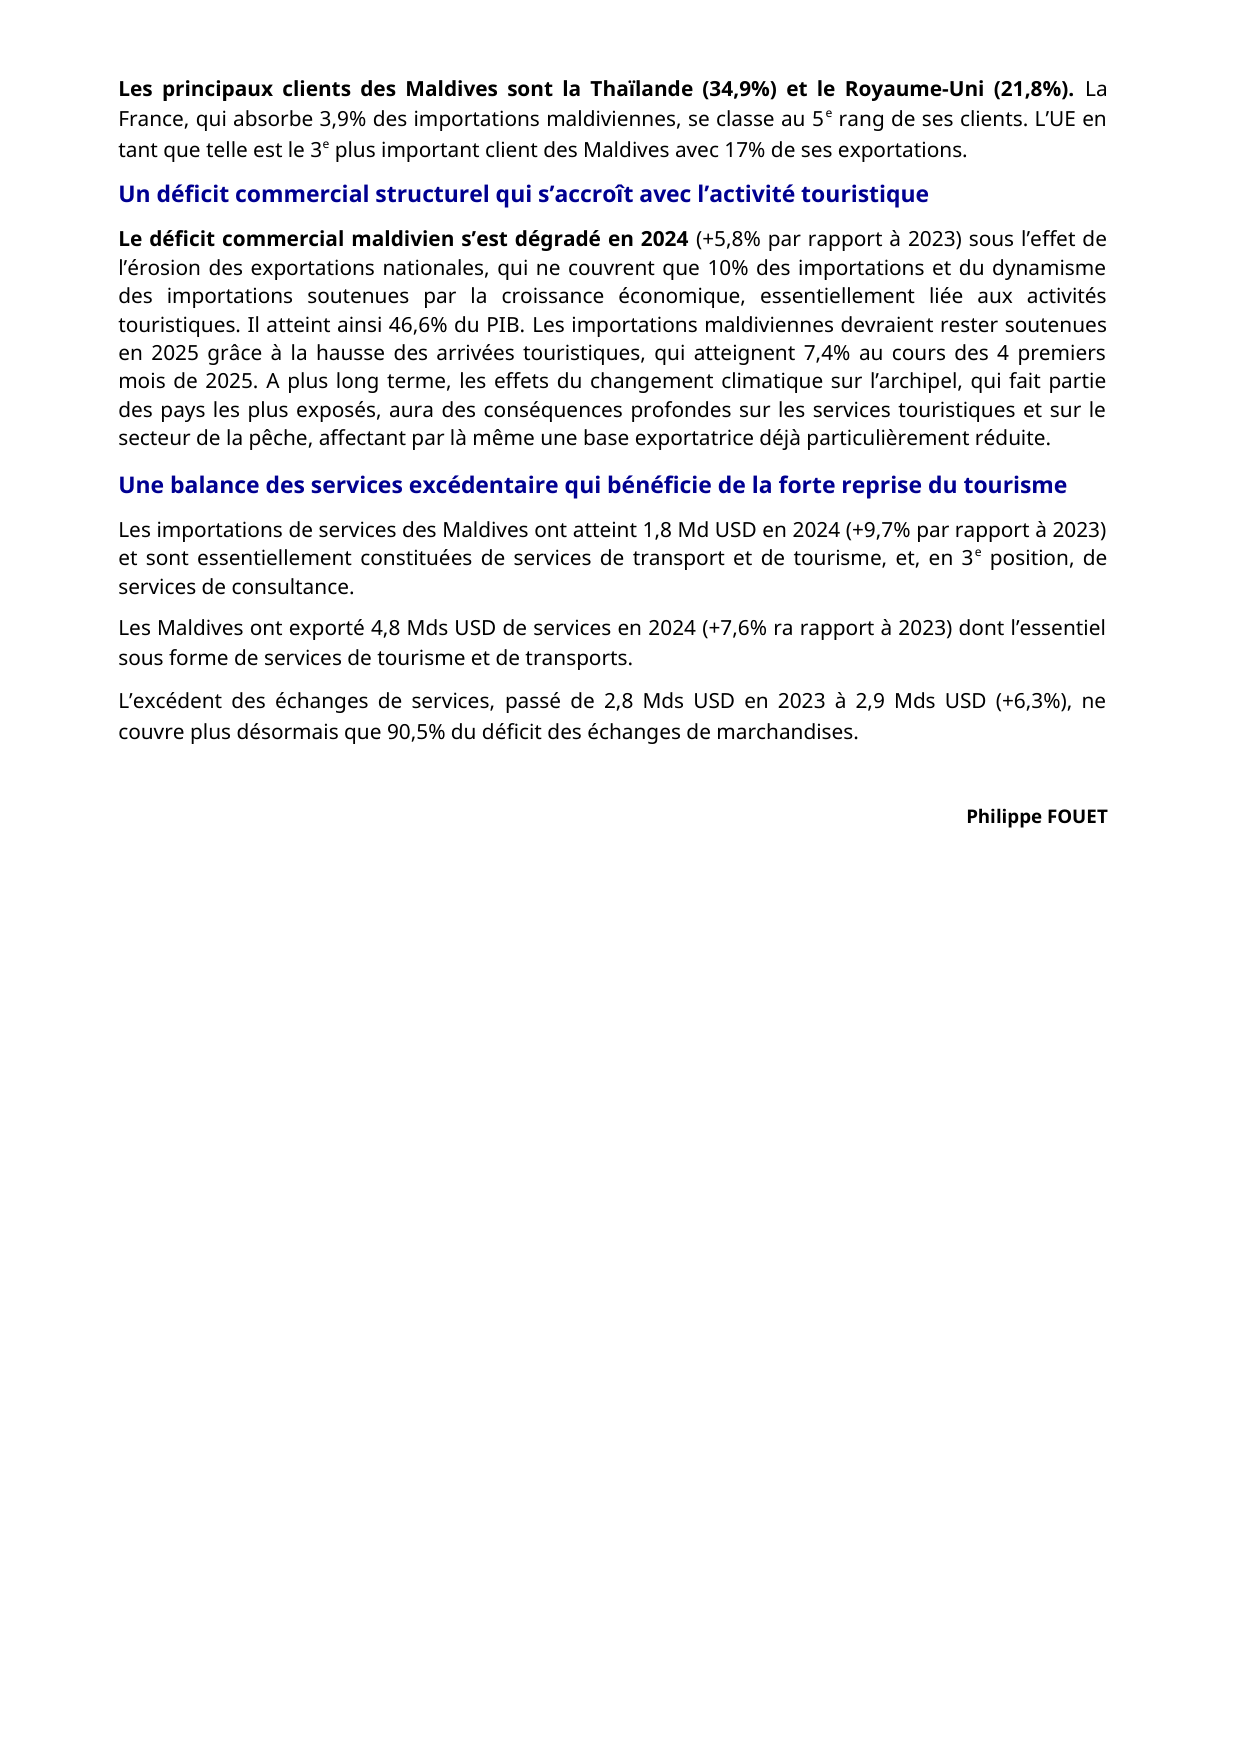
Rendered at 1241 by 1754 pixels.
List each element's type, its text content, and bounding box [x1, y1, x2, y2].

text Les principaux clients des Maldives sont la Thaïlande (34,9%) et le Royaume-Uni (21,8%). La France, qui absorbe 3,9% des importations maldiviennes, se classe au 5e rang de ses clients. L’UE en tant que telle est le 3e plus important client des Maldives avec 17% de ses exportations. [118, 74, 1107, 163]
text Un déficit commercial structurel qui s’accroît avec l’activité touristique [118, 178, 1107, 209]
text Philippe FOUET [118, 803, 1107, 829]
text Les Maldives ont exporté 4,8 Mds USD de services en 2024 (+7,6% ra rapport à 2023) dont l’essentiel sous forme de services de tourisme et de transports. [118, 613, 1107, 672]
text Une balance des services excédentaire qui bénéficie de la forte reprise du tourisme [118, 469, 1107, 500]
text L’excédent des échanges de services, passé de 2,8 Mds USD en 2023 à 2,9 Mds USD (+6,3%), ne couvre plus désormais que 90,5% du déficit des échanges de marchandises. [118, 686, 1107, 746]
text Le déficit commercial maldivien s’est dégradé en 2024 (+5,8% par rapport à 2023) sous l’effet de l’érosion des exportations nationales, qui ne couvrent que 10% des importations et du dynamisme des importations soutenues par la croissance économique, essentiellement liée aux activités touristiques. Il atteint ainsi 46,6% du PIB. Les importations maldiviennes devraient rester soutenues en 2025 grâce à la hausse des arrivées touristiques, qui atteignent 7,4% au cours des 4 premiers mois de 2025. A plus long terme, les effets du changement climatique sur l’archipel, qui fait partie des pays les plus exposés, aura des conséquences profondes sur les services touristiques et sur le secteur de la pêche, affectant par là même une base exportatrice déjà particulièrement réduite. [118, 224, 1107, 452]
text Les importations de services des Maldives ont atteint 1,8 Md USD en 2024 (+9,7% par rapport à 2023) et sont essentiellement constituées de services de transport et de tourisme, et, en 3e position, de services de consultance. [118, 515, 1107, 600]
